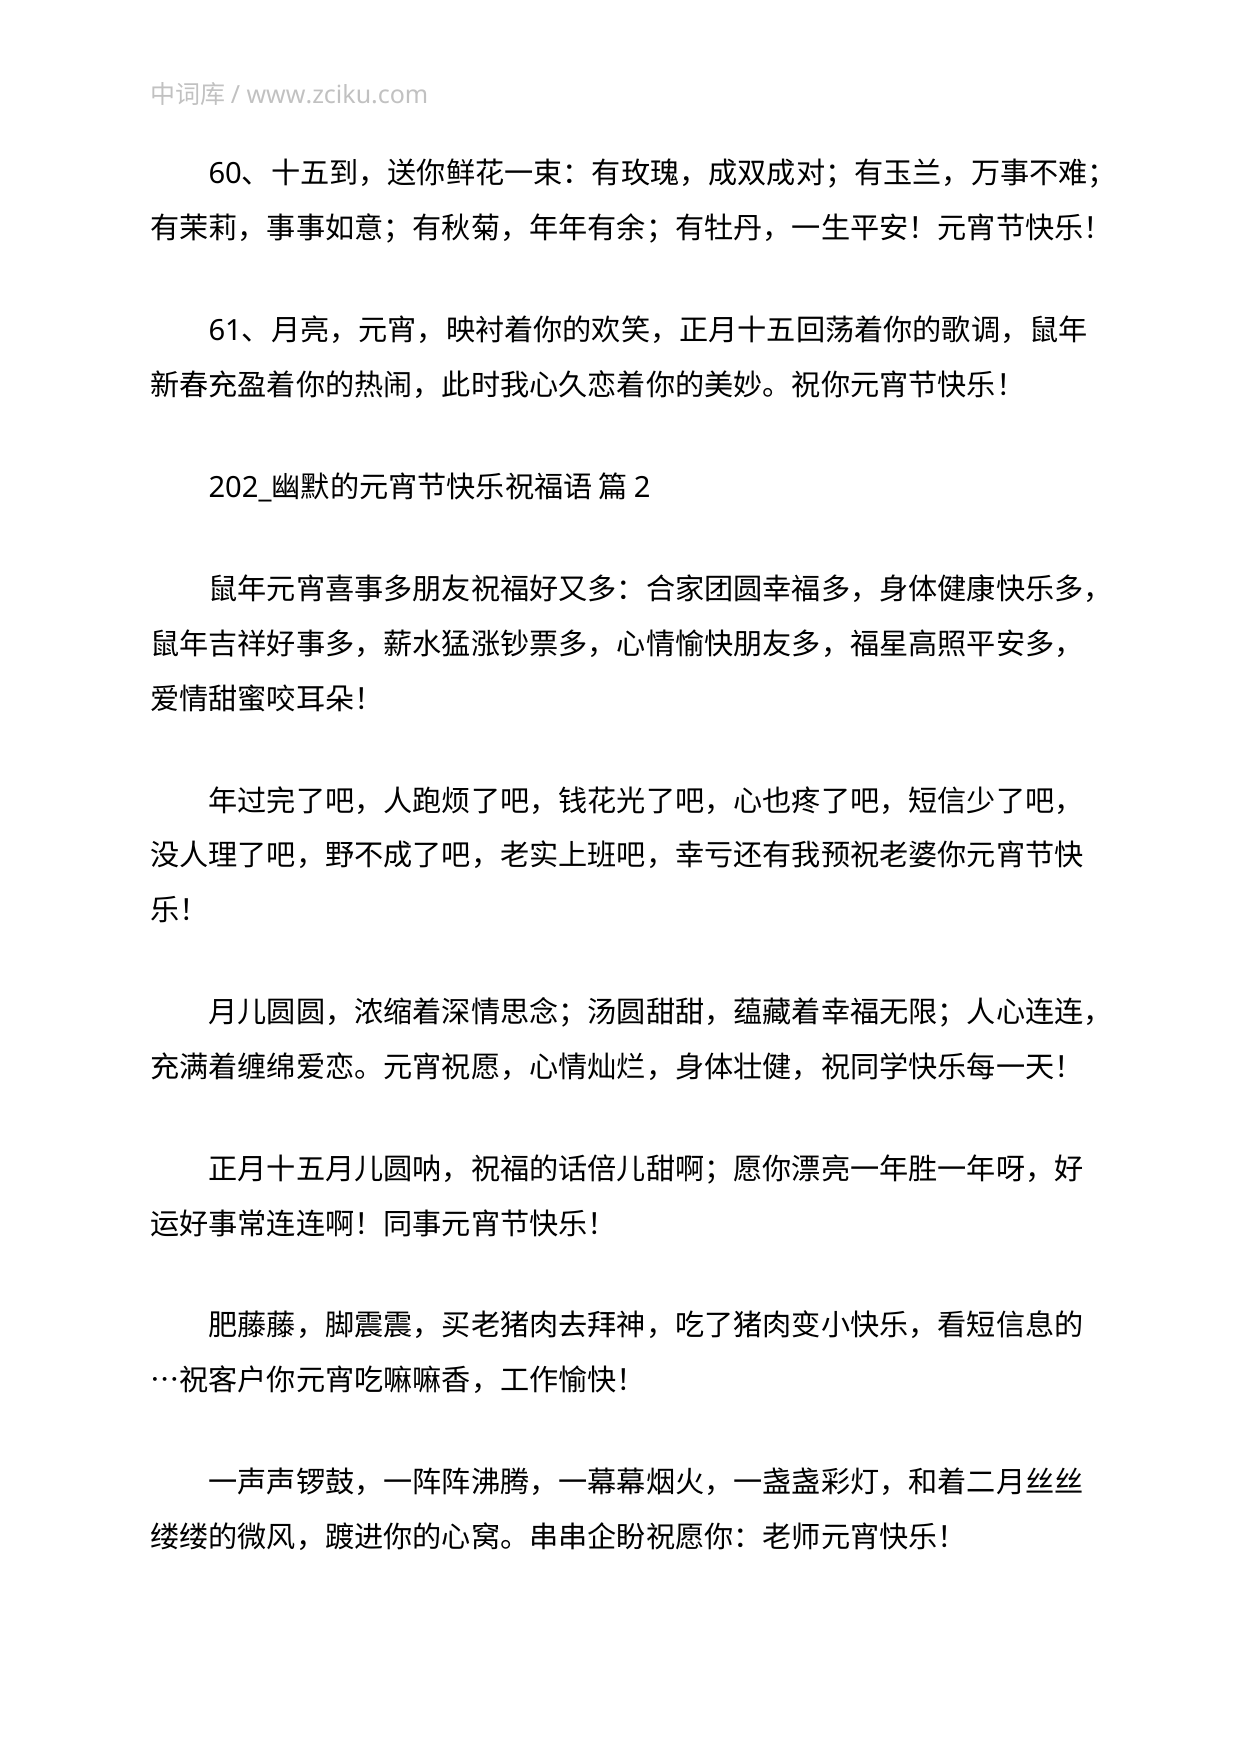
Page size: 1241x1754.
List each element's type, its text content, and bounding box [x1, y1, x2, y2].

text 肥藤藤，脚震震，买老猪肉去拜神，吃了猪肉变小快乐，看短信息的…祝客户你元宵吃嘛嘛香，工作愉快！ [150, 1302, 1090, 1399]
text 正月十五月儿圆呐，祝福的话倍儿甜啊；愿你漂亮一年胜一年呀，好运好事常连连啊！同事元宵节快乐！ [150, 1145, 1090, 1242]
text 202_幽默的元宵节快乐祝福语 篇2 [150, 463, 1090, 506]
text 60、十五到，送你鲜花一束：有玫瑰，成双成对；有玉兰，万事不难；有茉莉，事事如意；有秋菊，年年有余；有牡丹，一生平安！元宵节快乐！ [150, 150, 1090, 247]
text 年过完了吧，人跑烦了吧，钱花光了吧，心也疼了吧，短信少了吧，没人理了吧，野不成了吧，老实上班吧，幸亏还有我预祝老婆你元宵节快乐！ [150, 777, 1090, 929]
text 月儿圆圆，浓缩着深情思念；汤圆甜甜，蕴藏着幸福无限；人心连连，充满着缠绵爱恋。元宵祝愿，心情灿烂，身体壮健，祝同学快乐每一天！ [150, 989, 1090, 1086]
text 一声声锣鼓，一阵阵沸腾，一幕幕烟火，一盏盏彩灯，和着二月丝丝缕缕的微风，踱进你的心窝。串串企盼祝愿你：老师元宵快乐！ [150, 1459, 1090, 1556]
text 61、月亮，元宵，映衬着你的欢笑，正月十五回荡着你的歌调，鼠年新春充盈着你的热闹，此时我心久恋着你的美妙。祝你元宵节快乐！ [150, 307, 1090, 404]
text 鼠年元宵喜事多朋友祝福好又多：合家团圆幸福多，身体健康快乐多，鼠年吉祥好事多，薪水猛涨钞票多，心情愉快朋友多，福星高照平安多，爱情甜蜜咬耳朵！ [150, 566, 1090, 718]
